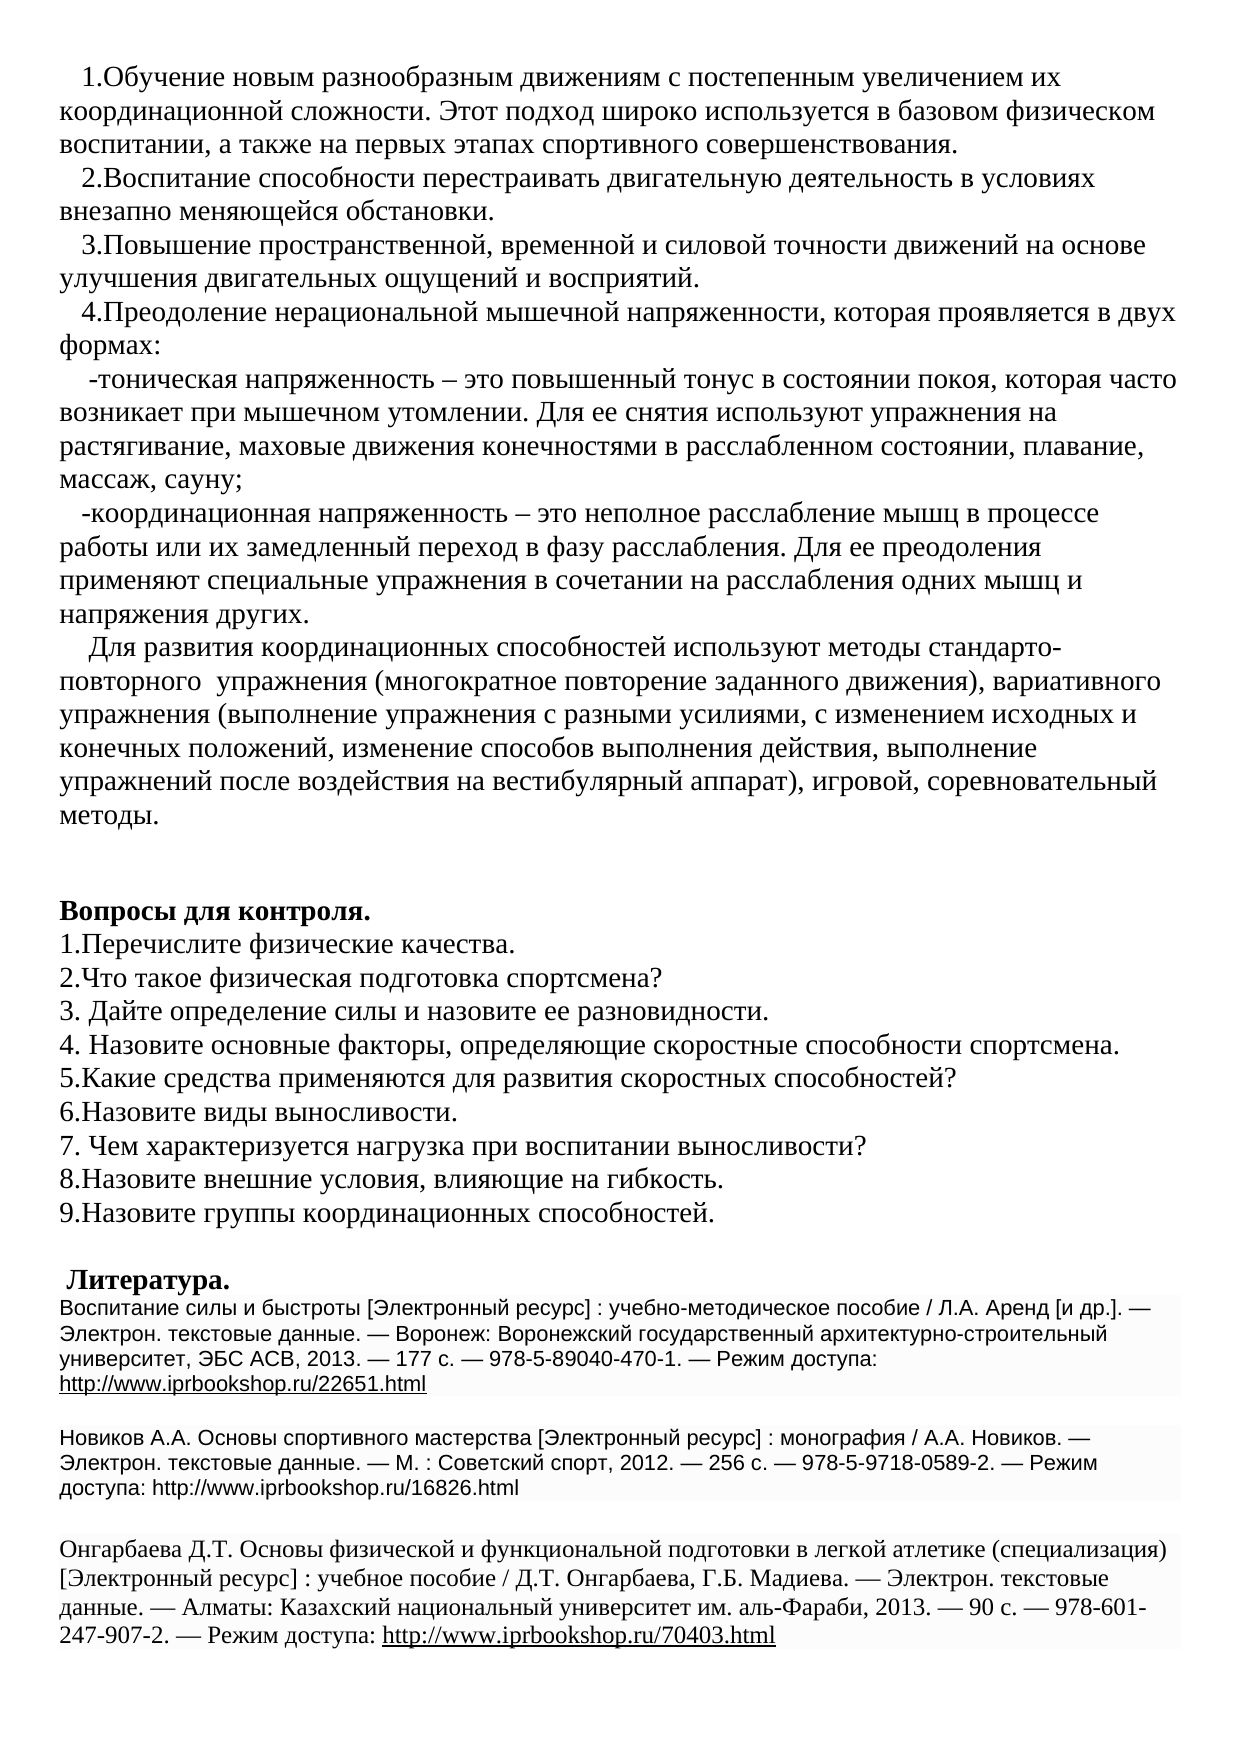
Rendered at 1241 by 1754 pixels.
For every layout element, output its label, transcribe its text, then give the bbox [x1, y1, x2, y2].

text Новиков А.А. Основы спортивного мастерства [Электронный ресурс] : монография / А.А. Новиков. — Электрон. текстовые данные. — М. : Советский спорт, 2012. — 256 c. — 978-5-9718-0589-2. — Режим доступа: http://www.iprbookshop.ru/16826.html [59, 1425, 1181, 1501]
text -координационная напряженность – это неполное расслабление мышц в процессе работы или их замедленный переход в фазу расслабления. Для ее преодоления применяют специальные упражнения в сочетании на расслабления одних мышц и напряжения других. [59, 495, 1181, 629]
text -тоническая напряженность – это повышенный тонус в состоянии покоя, которая часто возникает при мышечном утомлении. Для ее снятия используют упражнения на растягивание, маховые движения конечностями в расслабленном состоянии, плавание, массаж, сауну; [59, 361, 1181, 495]
text 2.Воспитание способности перестраивать двигательную деятельность в условиях внезапно меняющейся обстановки. [59, 160, 1181, 227]
text Вопросы для контроля. [59, 893, 1181, 926]
text Воспитание силы и быстроты [Электронный ресурс] : учебно-методическое пособие / Л.А. Аренд [и др.]. — Электрон. текстовые данные. — Воронеж: Воронежский государственный архитектурно-строительный университет, ЭБС АСВ, 2013. — 177 c. — 978-5-89040-470-1. — Режим доступа: http://www.iprbookshop.ru/22651.html [59, 1295, 1181, 1396]
text 8.Назовите внешние условия, влияющие на гибкость. [59, 1161, 1181, 1195]
text 1.Перечислите физические качества. [59, 926, 1181, 960]
text 3.Повышение пространственной, временной и силовой точности движений на основе улучшения двигательных ощущений и восприятий. [59, 227, 1181, 294]
text Онгарбаева Д.Т. Основы физической и функциональной подготовки в легкой атлетике (специализация) [Электронный ресурс] : учебное пособие / Д.Т. Онгарбаева, Г.Б. Мадиева. — Электрон. текстовые данные. — Алматы: Казахский национальный университет им. аль-Фараби, 2013. — 90 c. — 978-601-247-907-2. — Режим доступа: http://www.iprbookshop.ru/70403.html [59, 1534, 1181, 1649]
text 1.Обучение новым разнообразным движениям с постепенным увеличением их координационной сложности. Этот подход широко используется в базовом физическом воспитании, а также на первых этапах спортивного совершенствования. [59, 59, 1181, 160]
text 7. Чем характеризуется нагрузка при воспитании выносливости? [59, 1128, 1181, 1161]
text 2.Что такое физическая подготовка спортсмена? [59, 960, 1181, 993]
text Для развития координационных способностей используют методы стандарто-повторного упражнения (многократное повторение заданного движения), вариативного упражнения (выполнение упражнения с разными усилиями, с изменением исходных и конечных положений, изменение способов выполнения действия, выполнение упражнений после воздействия на вестибулярный аппарат), игровой, соревновательный методы. [59, 629, 1181, 831]
text Литература. [59, 1262, 1181, 1295]
text 3. Дайте определение силы и назовите ее разновидности. [59, 993, 1181, 1027]
text 4.Преодоление нерациональной мышечной напряженности, которая проявляется в двух формах: [59, 294, 1181, 361]
text 5.Какие средства применяются для развития скоростных способностей? [59, 1061, 1181, 1094]
text 6.Назовите виды выносливости. [59, 1094, 1181, 1128]
text 9.Назовите группы координационных способностей. [59, 1195, 1181, 1228]
text 4. Назовите основные факторы, определяющие скоростные способности спортсмена. [59, 1027, 1181, 1061]
